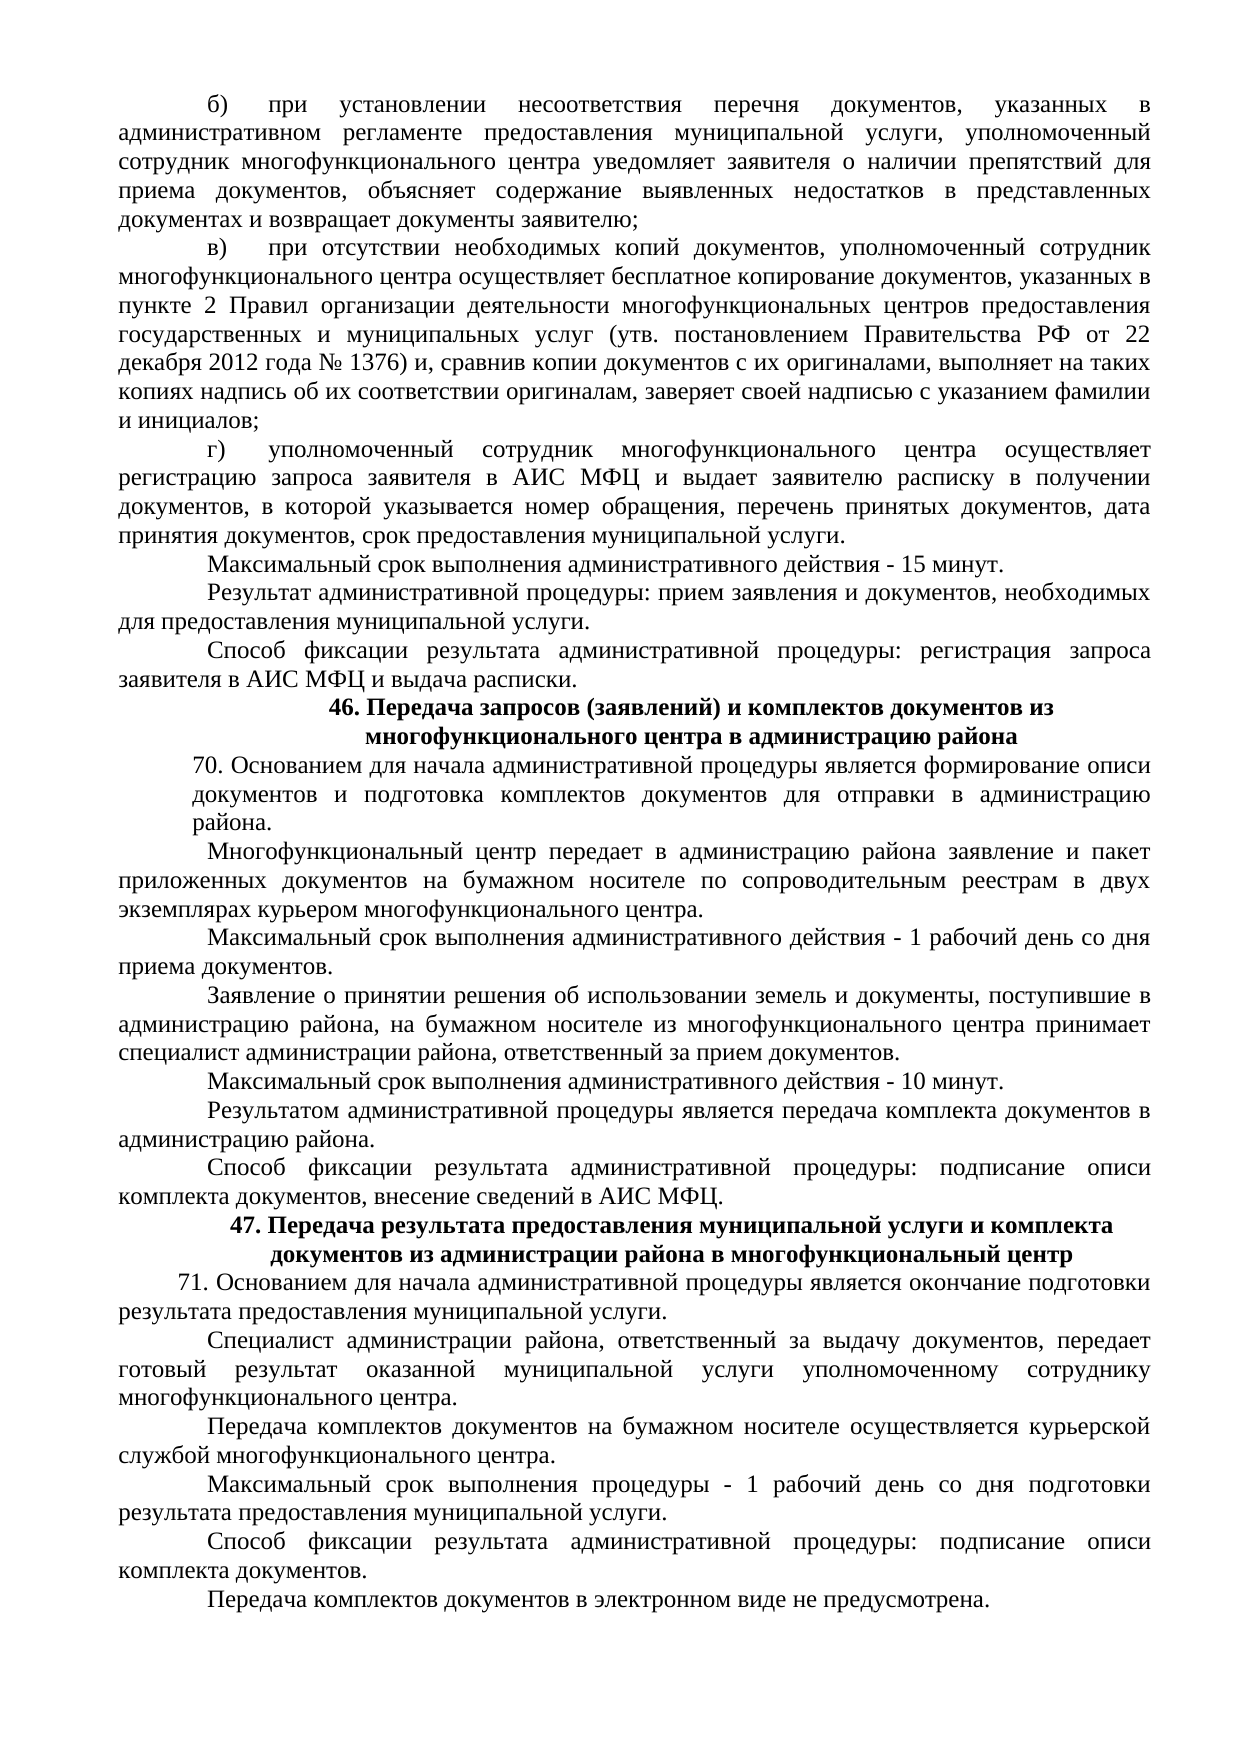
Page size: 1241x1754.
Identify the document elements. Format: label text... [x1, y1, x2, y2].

text Максимальный срок выполнения административного действия - 1 рабочий день со дня приема документов. [118, 922, 1152, 980]
text Многофункциональный центр передает в администрацию района заявление и пакет приложенных документов на бумажном носителе по сопроводительным реестрам в двух экземплярах курьером многофункционального центра. [118, 836, 1152, 922]
text Заявление о принятии решения об использовании земель и документы, поступившие в администрацию района, на бумажном носителе из многофункционального центра принимает специалист администрации района, ответственный за прием документов. [118, 980, 1152, 1066]
text Специалист администрации района, ответственный за выдачу документов, передает готовый результат оказанной муниципальной услуги уполномоченному сотруднику многофункционального центра. [118, 1325, 1152, 1411]
text 71. Основанием для начала административной процедуры является окончание подготовки результата предоставления муниципальной услуги. [118, 1267, 1152, 1325]
text 47. Передача результата предоставления муниципальной услуги и комплекта документов из администрации района в многофункциональный центр [192, 1210, 1152, 1267]
list 46. Передача запросов (заявлений) и комплектов документов из многофункционального центра в администрацию района [231, 692, 1152, 750]
text Результат административной процедуры: прием заявления и документов, необходимых для предоставления муниципальной услуги. [118, 577, 1152, 635]
text Способ фиксации результата административной процедуры: регистрация запроса заявителя в АИС МФЦ и выдача расписки. [118, 635, 1152, 692]
list при отсутствии необходимых копий документов, уполномоченный сотрудник многофункционального центра осуществляет бесплатное копирование документов, указанных в пункте 2 Правил организации деятельности многофункциональных центров предоставления государственных и муниципальных услуг (утв. постановлением Правительства РФ от 22 декабря 2012 года № 1376) и, сравнив копии документов с их оригиналами, выполняет на таких копиях надпись об их соответствии оригиналам, заверяет своей надписью с указанием фамилии и инициалов; [118, 232, 1152, 434]
list уполномоченный сотрудник многофункционального центра осуществляет регистрацию запроса заявителя в АИС МФЦ и выдает заявителю расписку в получении документов, в которой указывается номер обращения, перечень принятых документов, дата принятия документов, срок предоставления муниципальной услуги. [118, 434, 1152, 549]
text Максимальный срок выполнения процедуры - 1 рабочий день со дня подготовки результата предоставления муниципальной услуги. [118, 1469, 1152, 1526]
text Способ фиксации результата административной процедуры: подписание описи комплекта документов. [118, 1526, 1152, 1584]
text Передача комплектов документов на бумажном носителе осуществляется курьерской службой многофункционального центра. [118, 1411, 1152, 1469]
text Передача комплектов документов в электронном виде не предусмотрена. [118, 1584, 1152, 1612]
list при установлении несоответствия перечня документов, указанных в административном регламенте предоставления муниципальной услуги, уполномоченный сотрудник многофункционального центра уведомляет заявителя о наличии препятствий для приема документов, объясняет содержание выявленных недостатков в представленных документах и возвращает документы заявителю; [118, 89, 1152, 232]
text Максимальный срок выполнения административного действия - 15 минут. [118, 549, 1152, 577]
text Способ фиксации результата административной процедуры: подписание описи комплекта документов, внесение сведений в АИС МФЦ. [118, 1152, 1152, 1210]
text 70. Основанием для начала административной процедуры является формирование описи документов и подготовка комплектов документов для отправки в администрацию района. [192, 750, 1152, 836]
text Результатом административной процедуры является передача комплекта документов в администрацию района. [118, 1095, 1152, 1152]
text Максимальный срок выполнения административного действия - 10 минут. [118, 1066, 1152, 1095]
